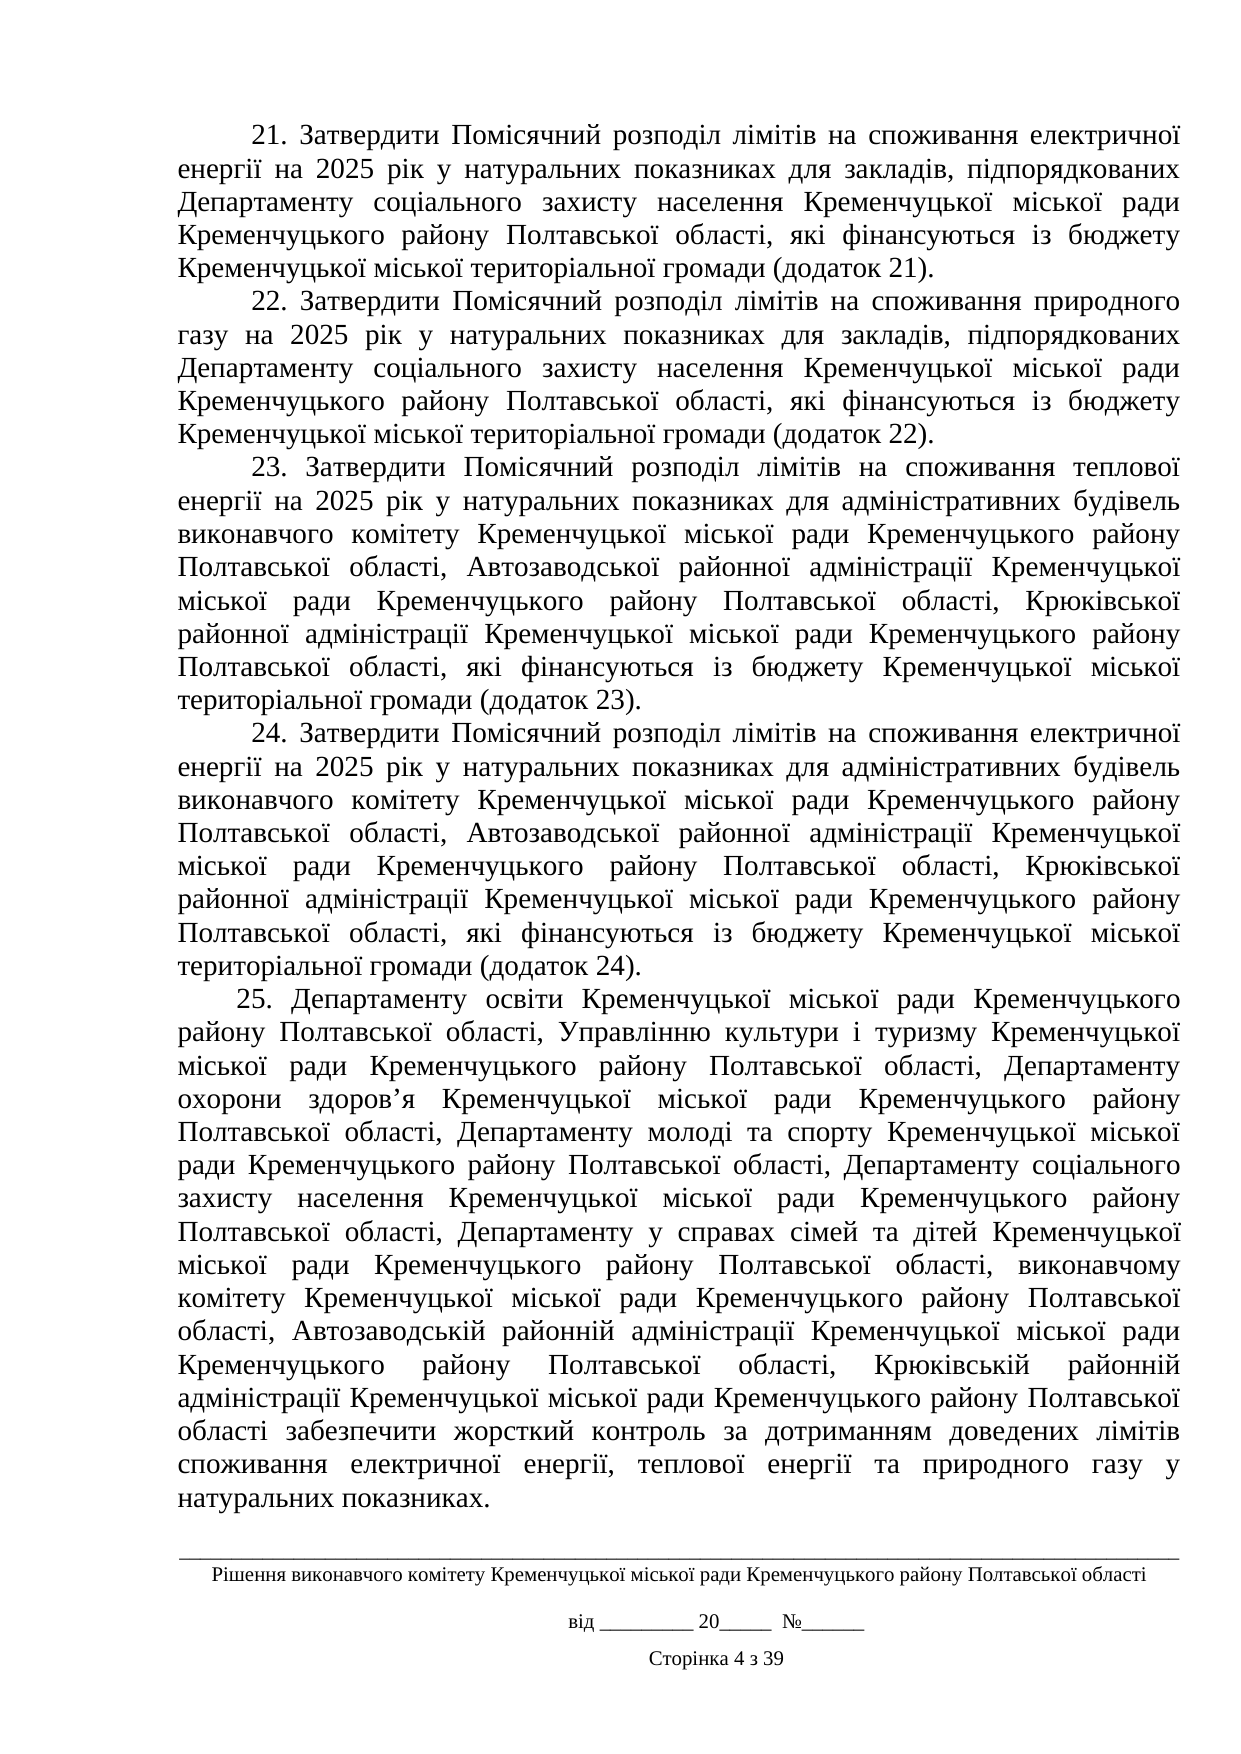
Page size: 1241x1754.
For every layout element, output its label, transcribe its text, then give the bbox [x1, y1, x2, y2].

text 23. Затвердити Помісячний розподіл лімітів на споживання теплової енергії на 2025 рік у натуральних показниках для адміністративних будівель виконавчого комітету Кременчуцької міської ради Кременчуцького району Полтавської області, Автозаводської районної адміністрації Кременчуцької міської ради Кременчуцького району Полтавської області, Крюківської районної адміністрації Кременчуцької міської ради Кременчуцького району Полтавської області, які фінансуються із бюджету Кременчуцької міської територіальної громади (додаток 23). [177, 450, 1181, 716]
text 25. Департаменту освіти Кременчуцької міської ради Кременчуцького району Полтавської області, Управлінню культури і туризму Кременчуцької міської ради Кременчуцького району Полтавської області, Департаменту охорони здоров’я Кременчуцької міської ради Кременчуцького району Полтавської області, Департаменту молоді та спорту Кременчуцької міської ради Кременчуцького району Полтавської області, Департаменту соціального захисту населення Кременчуцької міської ради Кременчуцького району Полтавської області, Департаменту у справах cімей та дітей Кременчуцької міської ради Кременчуцького району Полтавської області, виконавчому комітету Кременчуцької міської ради Кременчуцького району Полтавської області, Автозаводській районній адміністрації Кременчуцької міської ради Кременчуцького району Полтавської області, Крюківській районній адміністрації Кременчуцької міської ради Кременчуцького району Полтавської області забезпечити жорсткий контроль за дотриманням доведених лімітів споживання електричної енергії, теплової енергії та природного газу у натуральних показниках. [177, 982, 1181, 1513]
text 21. Затвердити Помісячний розподіл лімітів на споживання електричної енергії на 2025 рік у натуральних показниках для закладів, підпорядкованих Департаменту соціального захисту населення Кременчуцької міської ради Кременчуцького району Полтавської області, які фінансуються із бюджету Кременчуцької міської територіальної громади (додаток 21). [177, 118, 1181, 284]
text 24. Затвердити Помісячний розподіл лімітів на споживання електричної енергії на 2025 рік у натуральних показниках для адміністративних будівель виконавчого комітету Кременчуцької міської ради Кременчуцького району Полтавської області, Автозаводської районної адміністрації Кременчуцької міської ради Кременчуцького району Полтавської області, Крюківської районної адміністрації Кременчуцької міської ради Кременчуцького району Полтавської області, які фінансуються із бюджету Кременчуцької міської територіальної громади (додаток 24). [177, 716, 1181, 982]
text 22. Затвердити Помісячний розподіл лімітів на споживання природного газу на 2025 рік у натуральних показниках для закладів, підпорядкованих Департаменту соціального захисту населення Кременчуцької міської ради Кременчуцького району Полтавської області, які фінансуються із бюджету Кременчуцької міської територіальної громади (додаток 22). [177, 284, 1181, 450]
